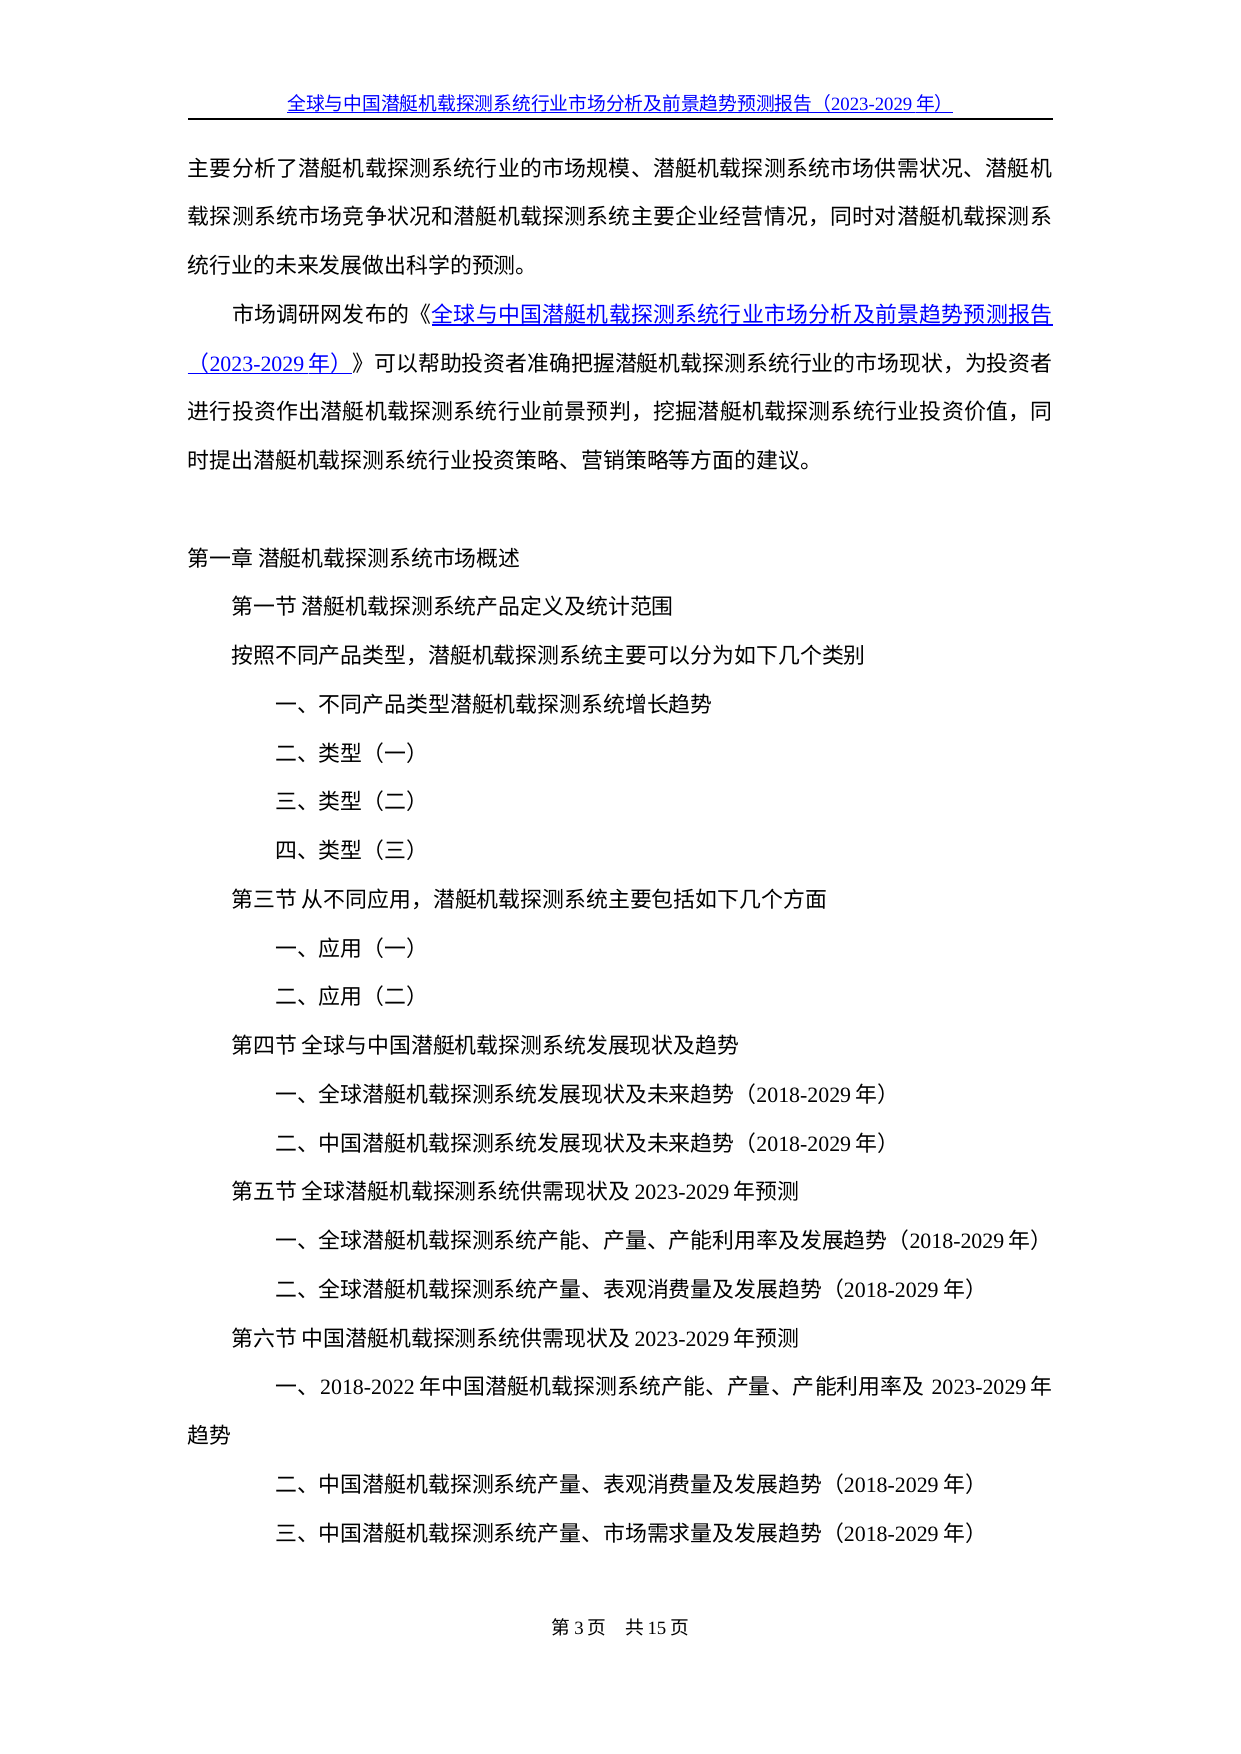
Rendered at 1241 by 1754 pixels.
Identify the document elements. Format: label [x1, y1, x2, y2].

text [187, 150, 1053, 1548]
